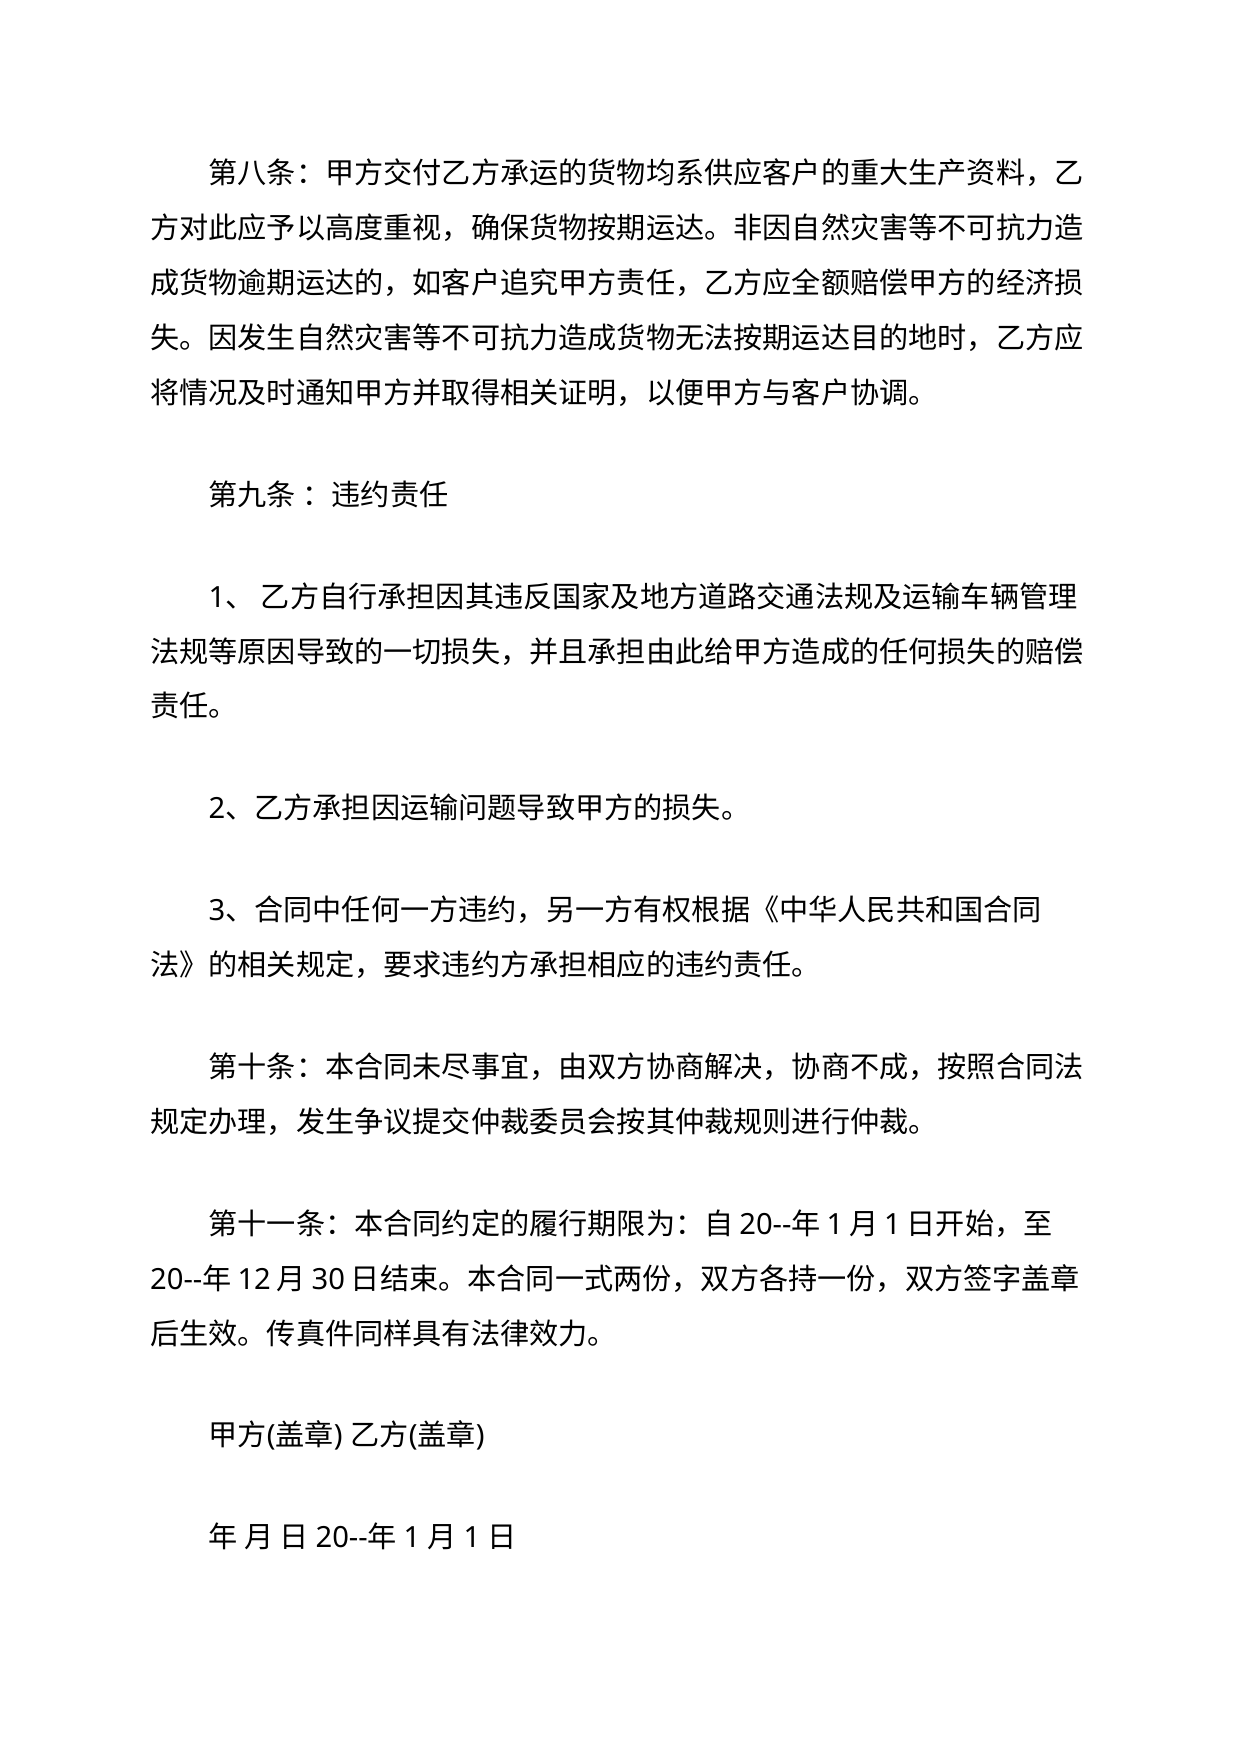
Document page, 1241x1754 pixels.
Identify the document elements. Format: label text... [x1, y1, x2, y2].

text 2、乙方承担因运输问题导致甲方的损失。 [150, 785, 1090, 827]
text 年 月 日 20--年 1 月 1 日 [150, 1514, 1090, 1556]
text 1、 乙方自行承担因其违反国家及地方道路交通法规及运输车辆管理法规等原因导致的一切损失，并且承担由此给甲方造成的任何损失的赔偿责任。 [150, 573, 1090, 725]
text 第十一条：本合同约定的履行期限为：自20--年1月1日开始，至20--年12月30日结束。本合同一式两份，双方各持一份，双方签字盖章后生效。传真件同样具有法律效力。 [150, 1200, 1090, 1352]
text 3、合同中任何一方违约，另一方有权根据《中华人民共和国合同法》的相关规定，要求违约方承担相应的违约责任。 [150, 887, 1090, 984]
text 第十条：本合同未尽事宜，由双方协商解决，协商不成，按照合同法规定办理，发生争议提交仲裁委员会按其仲裁规则进行仲裁。 [150, 1043, 1090, 1141]
text 第八条：甲方交付乙方承运的货物均系供应客户的重大生产资料，乙方对此应予以高度重视，确保货物按期运达。非因自然灾害等不可抗力造成货物逾期运达的，如客户追究甲方责任，乙方应全额赔偿甲方的经济损失。因发生自然灾害等不可抗力造成货物无法按期运达目的地时，乙方应将情况及时通知甲方并取得相关证明，以便甲方与客户协调。 [150, 150, 1090, 412]
text 甲方(盖章) 乙方(盖章) [150, 1412, 1090, 1454]
text 第九条 ：违约责任 [150, 471, 1090, 514]
